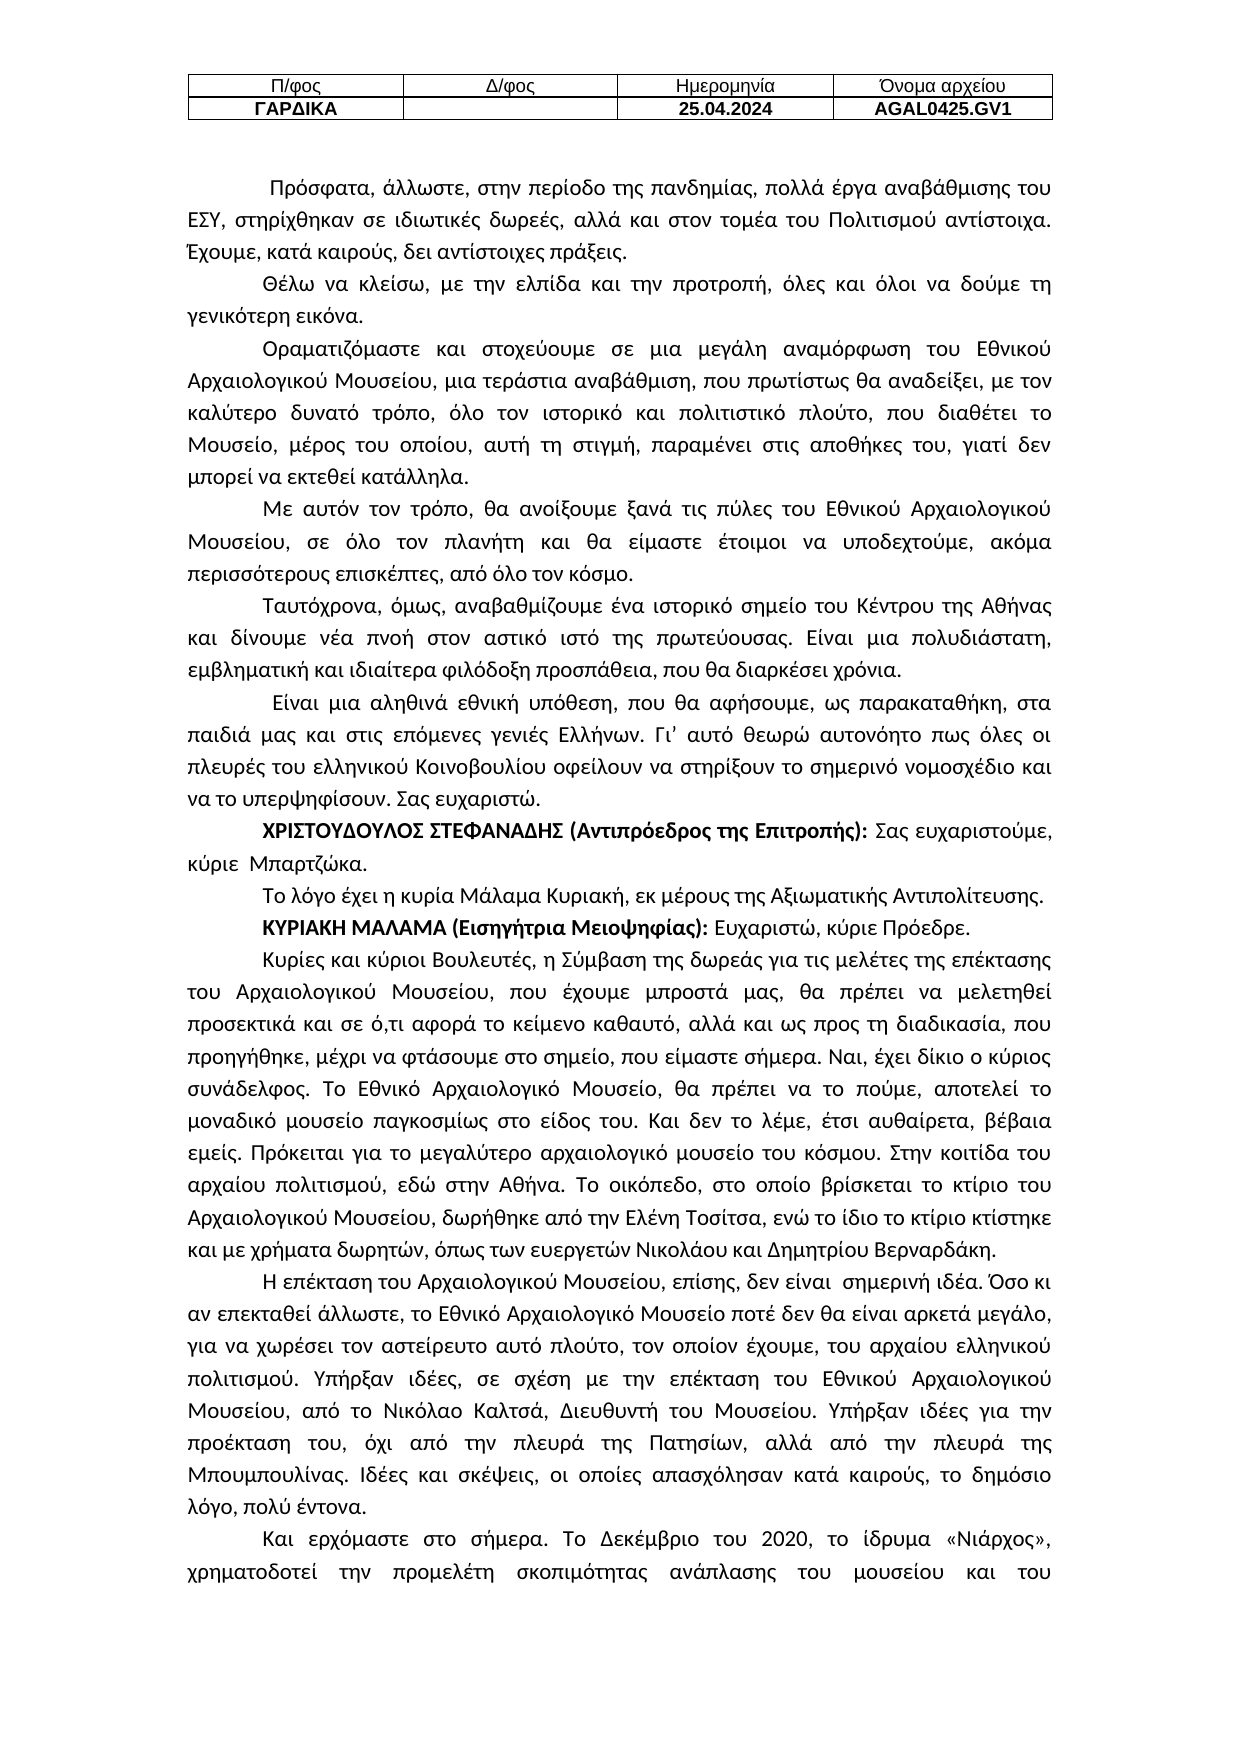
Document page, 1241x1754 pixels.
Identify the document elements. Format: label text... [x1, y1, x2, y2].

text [187, 1524, 1053, 1585]
text Θέλω να κλείσω, με την ελπίδα και την προτροπή, όλες και όλοι να δούμε τη γενικότερη εικόνα. [187, 269, 1053, 329]
text Το λόγο έχει η κυρία Μάλαμα Κυριακή, εκ μέρους της Αξιωματικής Αντιπολίτευσης. [187, 881, 1053, 909]
text Κυρίες και κύριοι Βουλευτές, η Σύμβαση της δωρεάς για τις μελέτες της επέκτασης του Αρχαιολογικού Μουσείου, που έχουμε μπροστά μας, θα πρέπει να μελετηθεί προσεκτικά και σε ό,τι αφορά το κείμενο καθαυτό, αλλά και ως προς τη διαδικασία, που προηγήθηκε, μέχρι να φτάσουμε στο σημείο, που είμαστε σήμερα. Ναι, έχει δίκιο ο κύριος συνάδελφος. Το Εθνικό Αρχαιολογικό Μουσείο, θα πρέπει να το πούμε, αποτελεί το μοναδικό μουσείο παγκοσμίως στο είδος του. Και δεν το λέμε, έτσι αυθαίρετα, βέβαια εμείς. Πρόκειται για το μεγαλύτερο αρχαιολογικό μουσείο του κόσμου. Στην κοιτίδα του αρχαίου πολιτισμού, εδώ στην Αθήνα. Το οικόπεδο, στο οποίο βρίσκεται το κτίριο του Αρχαιολογικού Μουσείου, δωρήθηκε από την Ελένη Τοσίτσα, ενώ το ίδιο το κτίριο κτίστηκε και με χρήματα δωρητών, όπως των ευεργετών Νικολάου και Δημητρίου Βερναρδάκη. [187, 945, 1053, 1263]
text ΚΥΡΙΑΚΗ ΜΑΛΑΜΑ (Εισηγήτρια Μειοψηφίας): Ευχαριστώ, κύριε Πρόεδρε. [187, 913, 1053, 941]
text Η επέκταση του Αρχαιολογικού Μουσείου, επίσης, δεν είναι σημερινή ιδέα. Όσο κι αν επεκταθεί άλλωστε, το Εθνικό Αρχαιολογικό Μουσείο ποτέ δεν θα είναι αρκετά μεγάλο, για να χωρέσει τον αστείρευτο αυτό πλούτο, τον οποίον έχουμε, του αρχαίου ελληνικού πολιτισμού. Υπήρξαν ιδέες, σε σχέση με την επέκταση του Εθνικού Αρχαιολογικού Μουσείου, από το Νικόλαο Καλτσά, Διευθυντή του Μουσείου. Υπήρξαν ιδέες για την προέκταση του, όχι από την πλευρά της Πατησίων, αλλά από την πλευρά της Μπουμπουλίνας. Ιδέες και σκέψεις, οι οποίες απασχόλησαν κατά καιρούς, το δημόσιο λόγο, πολύ έντονα. [187, 1267, 1053, 1520]
text ΧΡΙΣΤΟΥΔΟΥΛΟΣ ΣΤΕΦΑΝΑΔΗΣ (Αντιπρόεδρος της Επιτροπής): Σας ευχαριστούμε, κύριε Μπαρτζώκα. [187, 816, 1053, 877]
text Πρόσφατα, άλλωστε, στην περίοδο της πανδημίας, πολλά έργα αναβάθμισης του ΕΣΥ, στηρίχθηκαν σε ιδιωτικές δωρεές, αλλά και στον τομέα του Πολιτισμού αντίστοιχα. Έχουμε, κατά καιρούς, δει αντίστοιχες πράξεις. [187, 173, 1053, 265]
text Ταυτόχρονα, όμως, αναβαθμίζουμε ένα ιστορικό σημείο του Κέντρου της Αθήνας και δίνουμε νέα πνοή στον αστικό ιστό της πρωτεύουσας. Είναι μια πολυδιάστατη, εμβληματική και ιδιαίτερα φιλόδοξη προσπάθεια, που θα διαρκέσει χρόνια. [187, 591, 1053, 683]
text Είναι μια αληθινά εθνική υπόθεση, που θα αφήσουμε, ως παρακαταθήκη, στα παιδιά μας και στις επόμενες γενιές Ελλήνων. Γι’ αυτό θεωρώ αυτονόητο πως όλες οι πλευρές του ελληνικού Κοινοβουλίου οφείλουν να στηρίξουν το σημερινό νομοσχέδιο και να το υπερψηφίσουν. Σας ευχαριστώ. [187, 688, 1053, 812]
text Οραματιζόμαστε και στοχεύουμε σε μια μεγάλη αναμόρφωση του Εθνικού Αρχαιολογικού Μουσείου, μια τεράστια αναβάθμιση, που πρωτίστως θα αναδείξει, με τον καλύτερο δυνατό τρόπο, όλο τον ιστορικό και πολιτιστικό πλούτο, που διαθέτει το Μουσείο, μέρος του οποίου, αυτή τη στιγμή, παραμένει στις αποθήκες του, γιατί δεν μπορεί να εκτεθεί κατάλληλα. [187, 334, 1053, 490]
text Με αυτόν τον τρόπο, θα ανοίξουμε ξανά τις πύλες του Εθνικού Αρχαιολογικού Μουσείου, σε όλο τον πλανήτη και θα είμαστε έτοιμοι να υποδεχτούμε, ακόμα περισσότερους επισκέπτες, από όλο τον κόσμο. [187, 494, 1053, 587]
